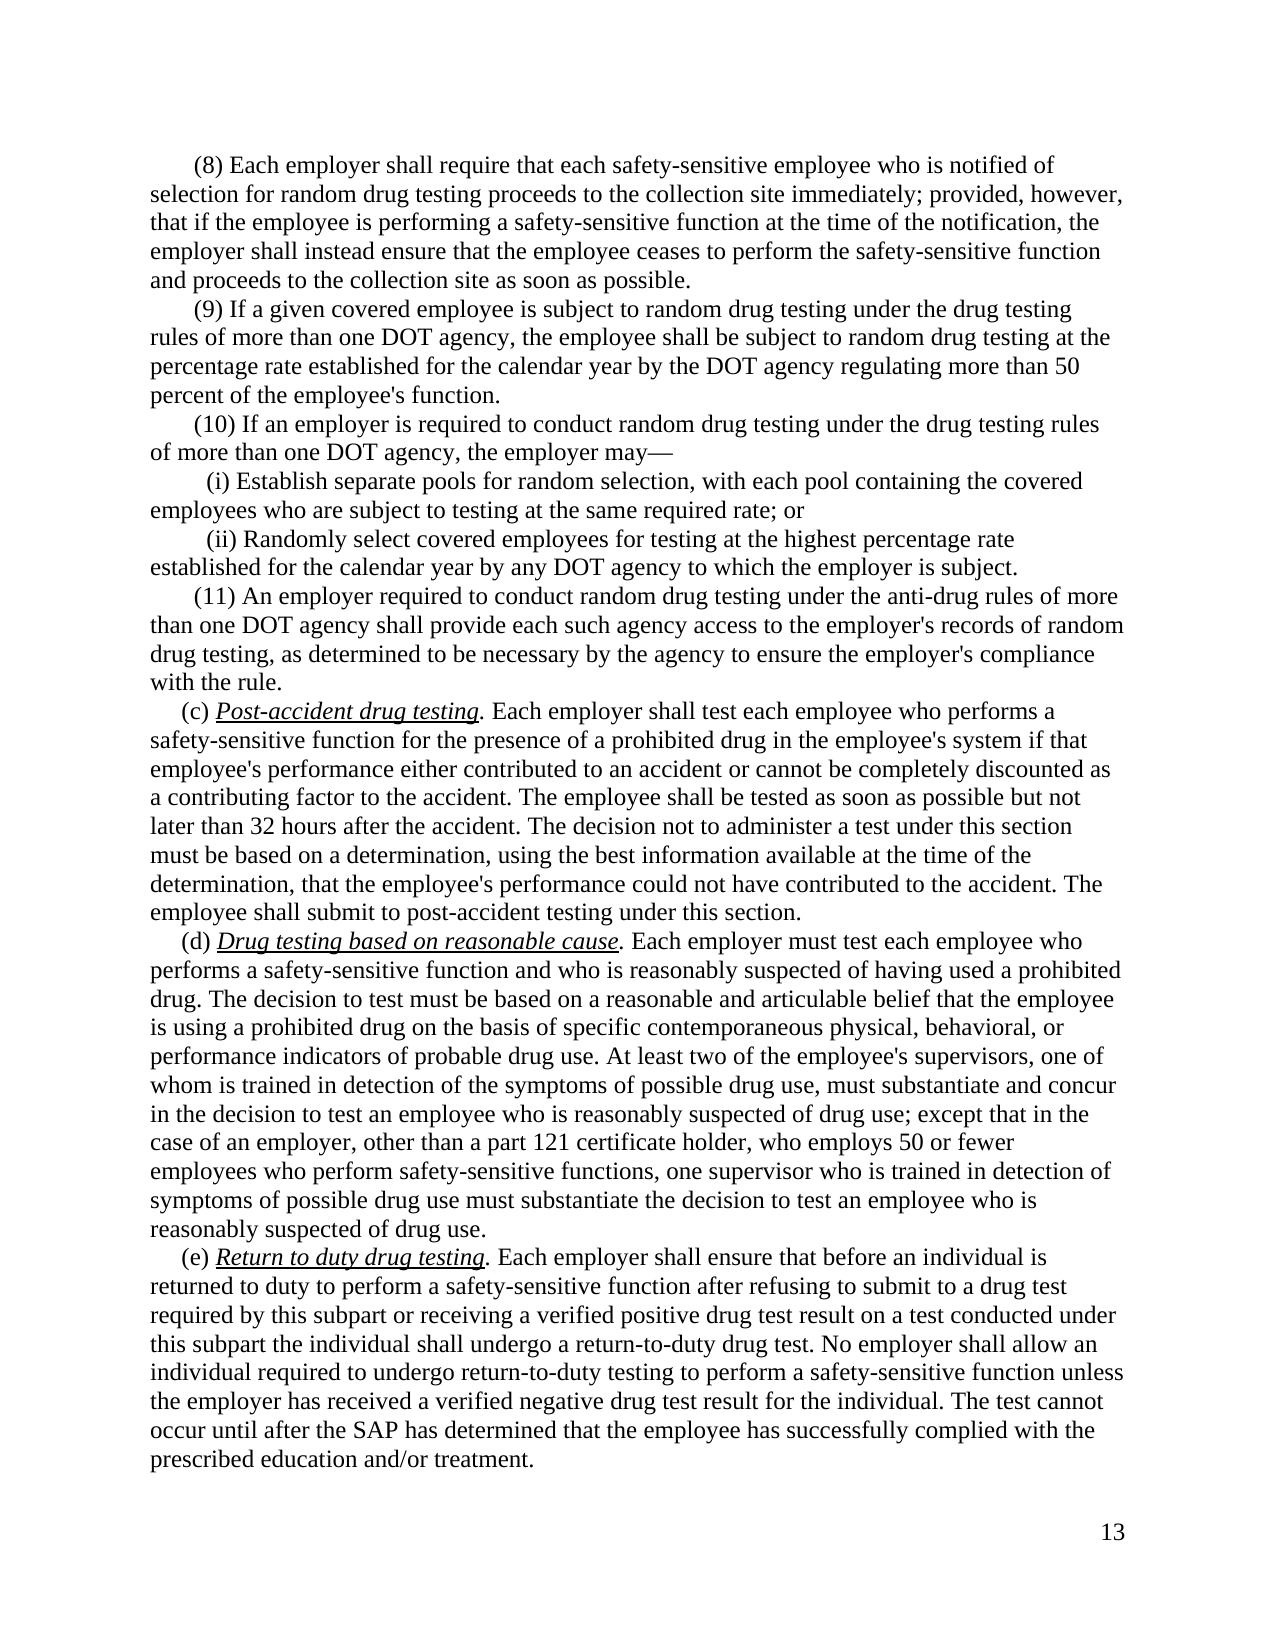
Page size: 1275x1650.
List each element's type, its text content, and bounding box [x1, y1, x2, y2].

text (ii) Randomly select covered employees for testing at the highest percentage rate established for the calendar year by any DOT agency to which the employer is subject. [150, 524, 1125, 581]
text (c) Post-accident drug testing. Each employer shall test each employee who performs a safety-sensitive function for the presence of a prohibited drug in the employee's system if that employee's performance either contributed to an accident or cannot be completely discounted as a contributing factor to the accident. The employee shall be tested as soon as possible but not later than 32 hours after the accident. The decision not to administer a test under this section must be based on a determination, using the best information available at the time of the determination, that the employee's performance could not have contributed to the accident. The employee shall submit to post-accident testing under this section. [150, 696, 1125, 926]
text (e) Return to duty drug testing. Each employer shall ensure that before an individual is returned to duty to perform a safety-sensitive function after refusing to submit to a drug test required by this subpart or receiving a verified positive drug test result on a test conducted under this subpart the individual shall undergo a return-to-duty drug test. No employer shall allow an individual required to undergo return-to-duty testing to perform a safety-sensitive function unless the employer has received a verified negative drug test result for the individual. The test cannot occur until after the SAP has determined that the employee has successfully complied with the prescribed education and/or treatment. [150, 1242, 1125, 1472]
text (i) Establish separate pools for random selection, with each pool containing the covered employees who are subject to testing at the same required rate; or [150, 466, 1125, 524]
text (9) If a given covered employee is subject to random drug testing under the drug testing rules of more than one DOT agency, the employee shall be subject to random drug testing at the percentage rate established for the calendar year by the DOT agency regulating more than 50 percent of the employee's function. [150, 294, 1125, 409]
text (11) An employer required to conduct random drug testing under the anti-drug rules of more than one DOT agency shall provide each such agency access to the employer's records of random drug testing, as determined to be necessary by the agency to ensure the employer's compliance with the rule. [150, 581, 1125, 696]
text (d) Drug testing based on reasonable cause. Each employer must test each employee who performs a safety-sensitive function and who is reasonably suspected of having used a prohibited drug. The decision to test must be based on a reasonable and articulable belief that the employee is using a prohibited drug on the basis of specific contemporaneous physical, behavioral, or performance indicators of probable drug use. At least two of the employee's supervisors, one of whom is trained in detection of the symptoms of possible drug use, must substantiate and concur in the decision to test an employee who is reasonably suspected of drug use; except that in the case of an employer, other than a part 121 certificate holder, who employs 50 or fewer employees who perform safety-sensitive functions, one supervisor who is trained in detection of symptoms of possible drug use must substantiate the decision to test an employee who is reasonably suspected of drug use. [150, 926, 1125, 1242]
text (8) Each employer shall require that each safety-sensitive employee who is notified of selection for random drug testing proceeds to the collection site immediately; provided, however, that if the employee is performing a safety-sensitive function at the time of the notification, the employer shall instead ensure that the employee ceases to perform the safety-sensitive function and proceeds to the collection site as soon as possible. [150, 150, 1125, 294]
text (10) If an employer is required to conduct random drug testing under the drug testing rules of more than one DOT agency, the employer may— [150, 409, 1125, 466]
